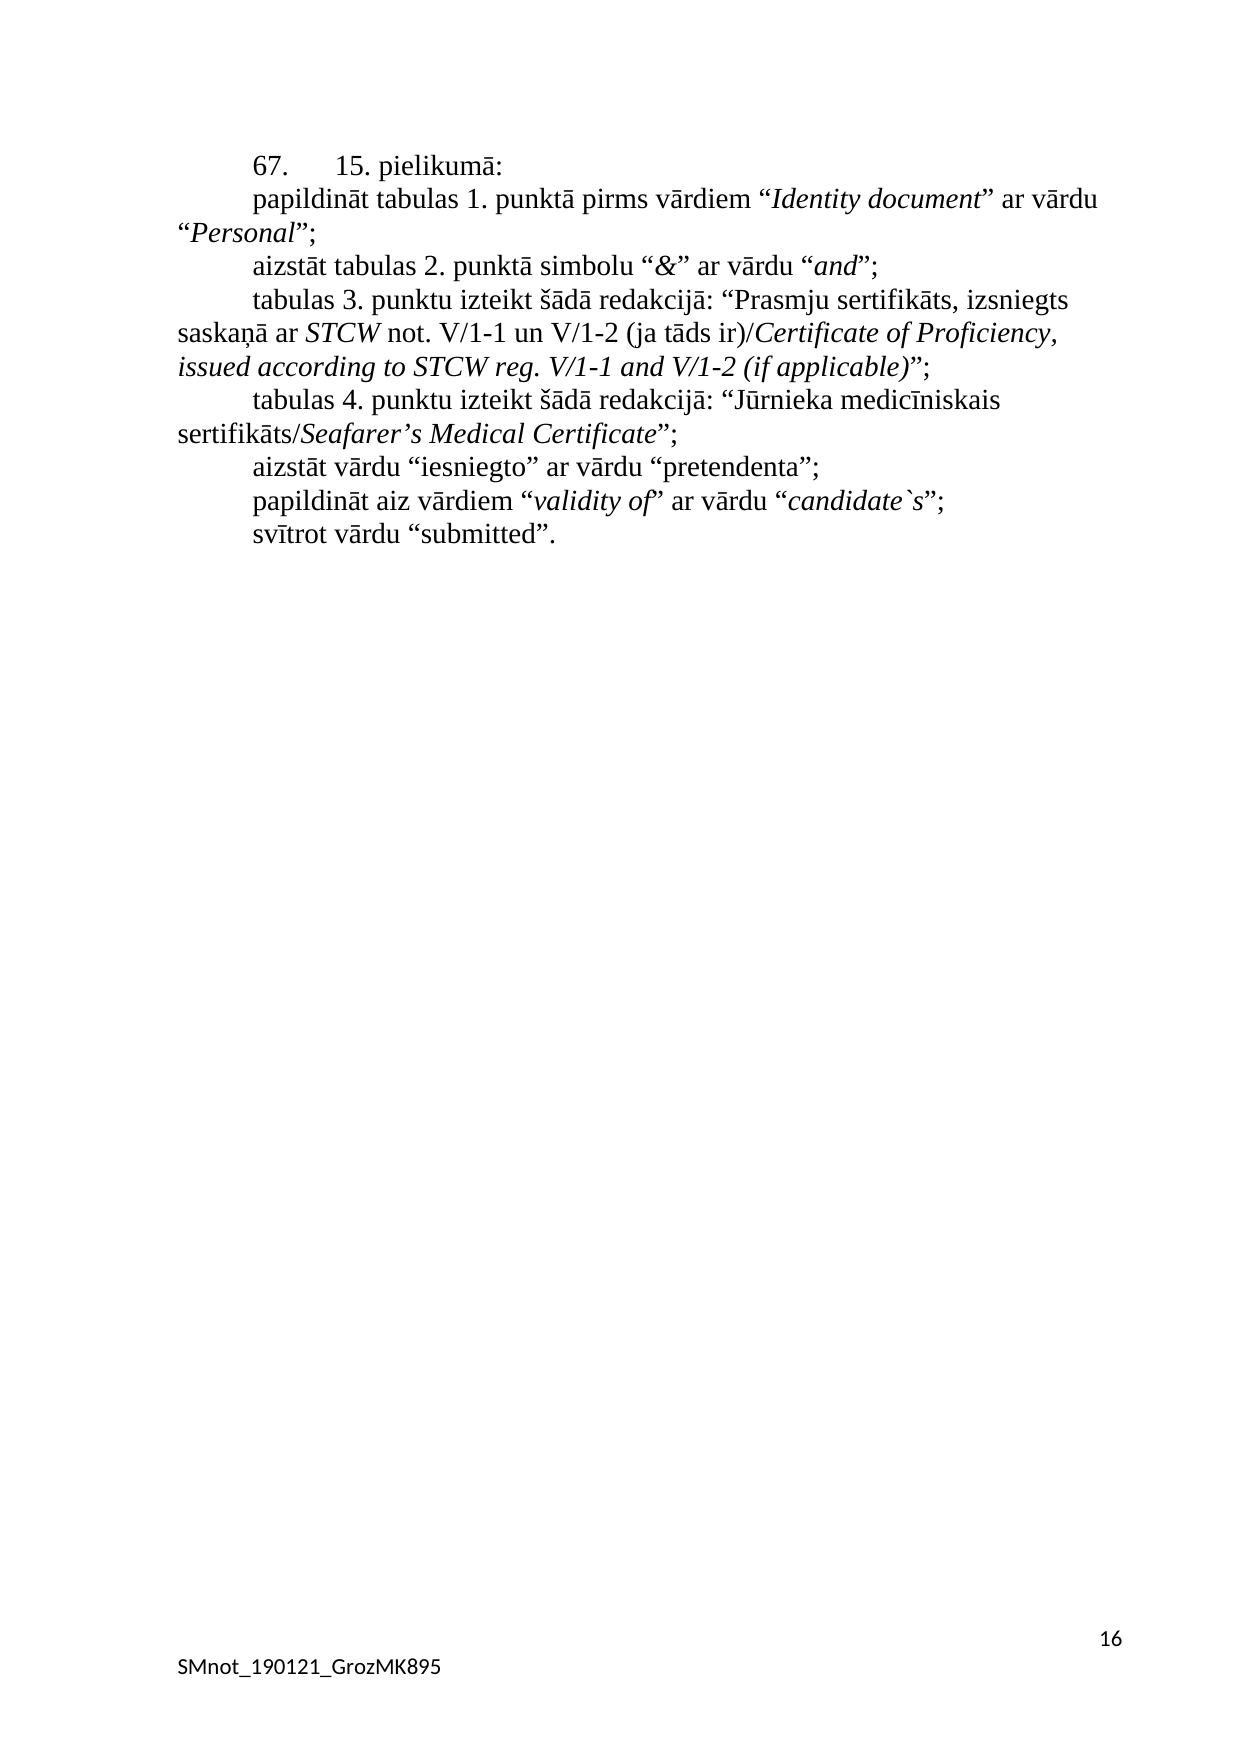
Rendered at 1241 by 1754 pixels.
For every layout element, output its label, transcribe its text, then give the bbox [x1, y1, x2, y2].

list papildināt aiz vārdiem “validity of” ar vārdu “candidate`s”; [177, 483, 1122, 517]
list aizstāt vārdu “iesniegto” ar vārdu “pretendenta”; [177, 449, 1122, 483]
list svītrot vārdu “submitted”. [177, 517, 1122, 550]
list tabulas 3. punktu izteikt šādā redakcijā: “Prasmju sertifikāts, izsniegts saskaņā ar STCW not. V/1-1 un V/1-2 (ja tāds ir)/Certificate of Proficiency, issued according to STCW reg. V/1-1 and V/1-2 (if applicable)”; [177, 282, 1122, 382]
list tabulas 4. punktu izteikt šādā redakcijā: “Jūrnieka medicīniskais sertifikāts/Seafarer’s Medical Certificate”; [177, 382, 1122, 449]
list 15. pielikumā: [177, 148, 1122, 181]
list aizstāt tabulas 2. punktā simbolu “&” ar vārdu “and”; [177, 248, 1122, 282]
list papildināt tabulas 1. punktā pirms vārdiem “Identity document” ar vārdu “Personal”; [177, 181, 1122, 248]
